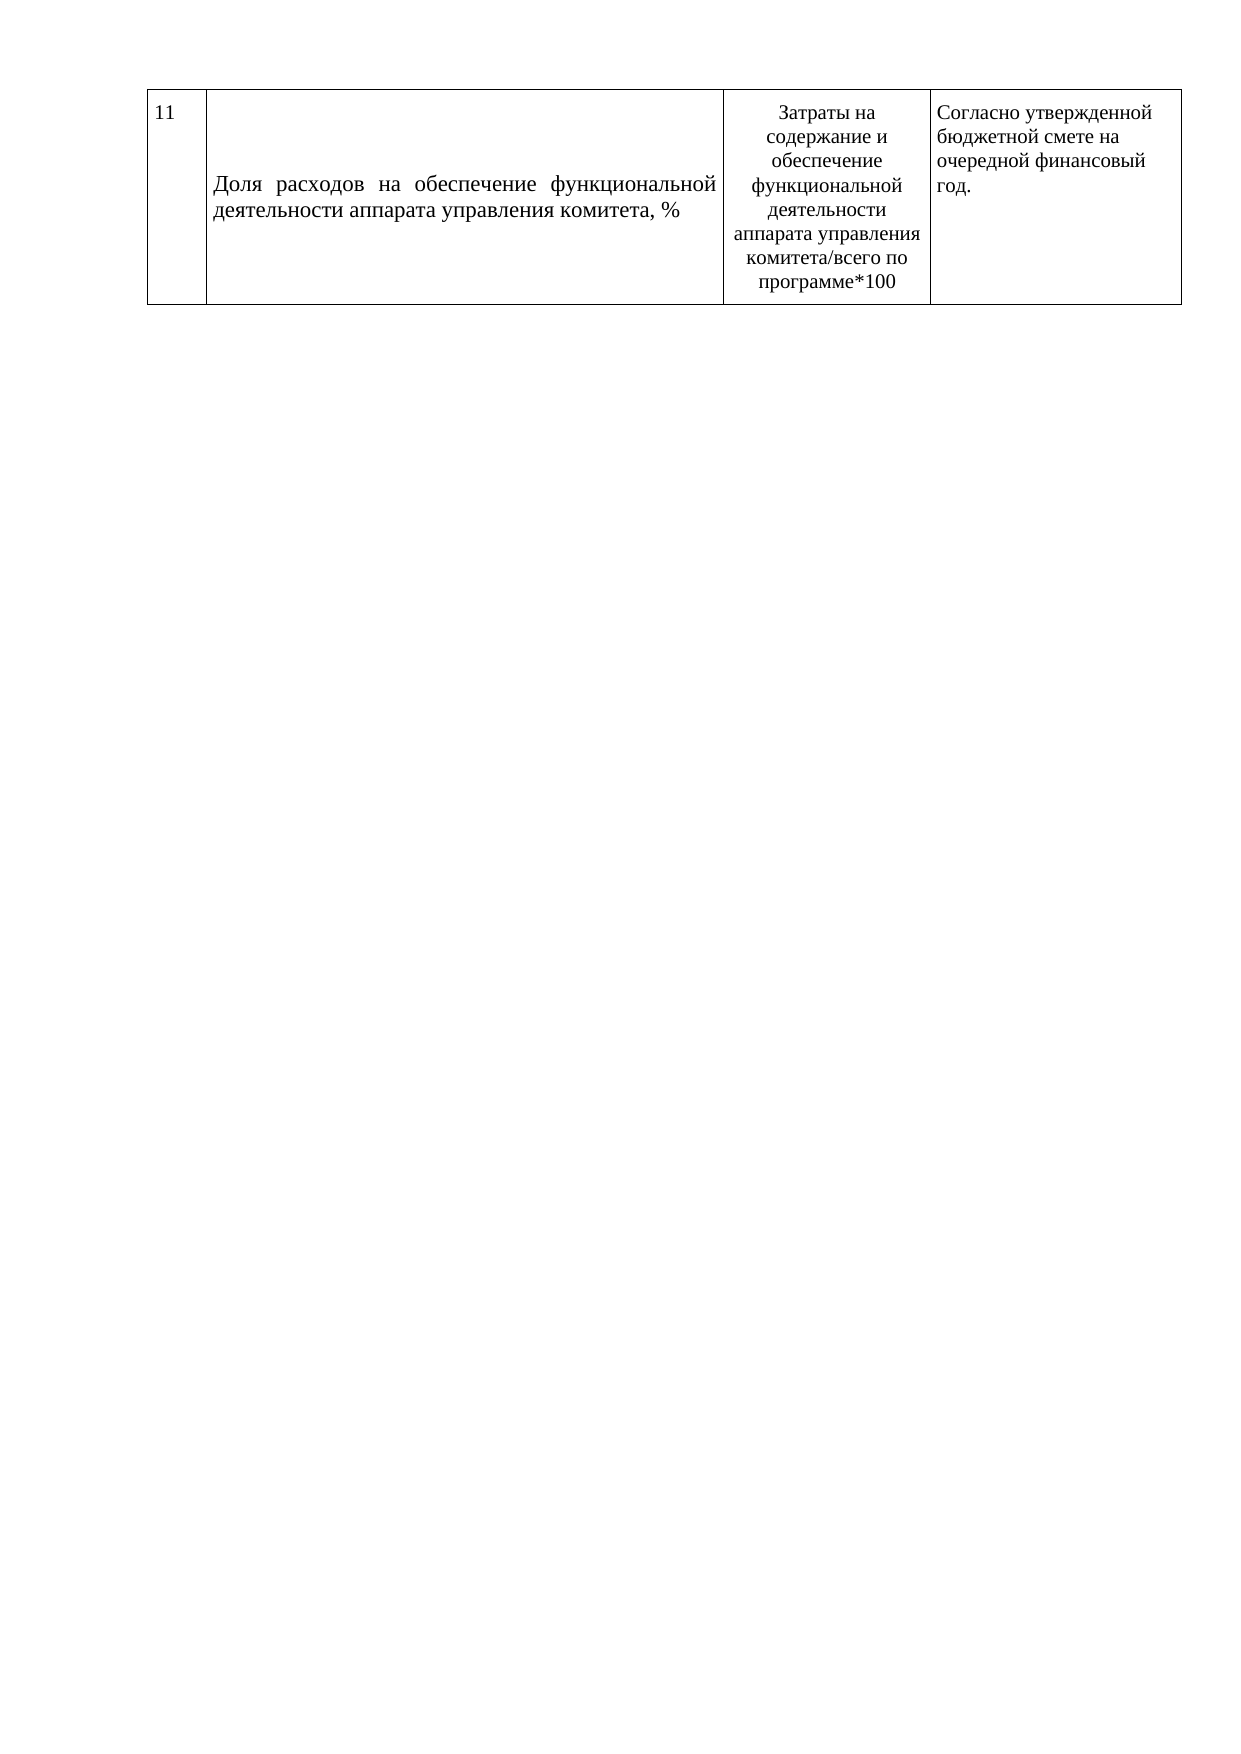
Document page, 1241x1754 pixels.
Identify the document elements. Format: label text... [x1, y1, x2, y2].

table_cell Доля расходов на обеспечение функциональной деятельности аппарата управления комитета, % [207, 90, 723, 303]
table_cell Согласно утвержденной бюджетной смете на очередной финансовый год. [931, 90, 1181, 303]
table_cell 11 [148, 90, 206, 303]
table_cell Затраты на содержание и обеспечение функциональной деятельности аппарата управления комитета/всего по программе*100 [724, 90, 930, 303]
